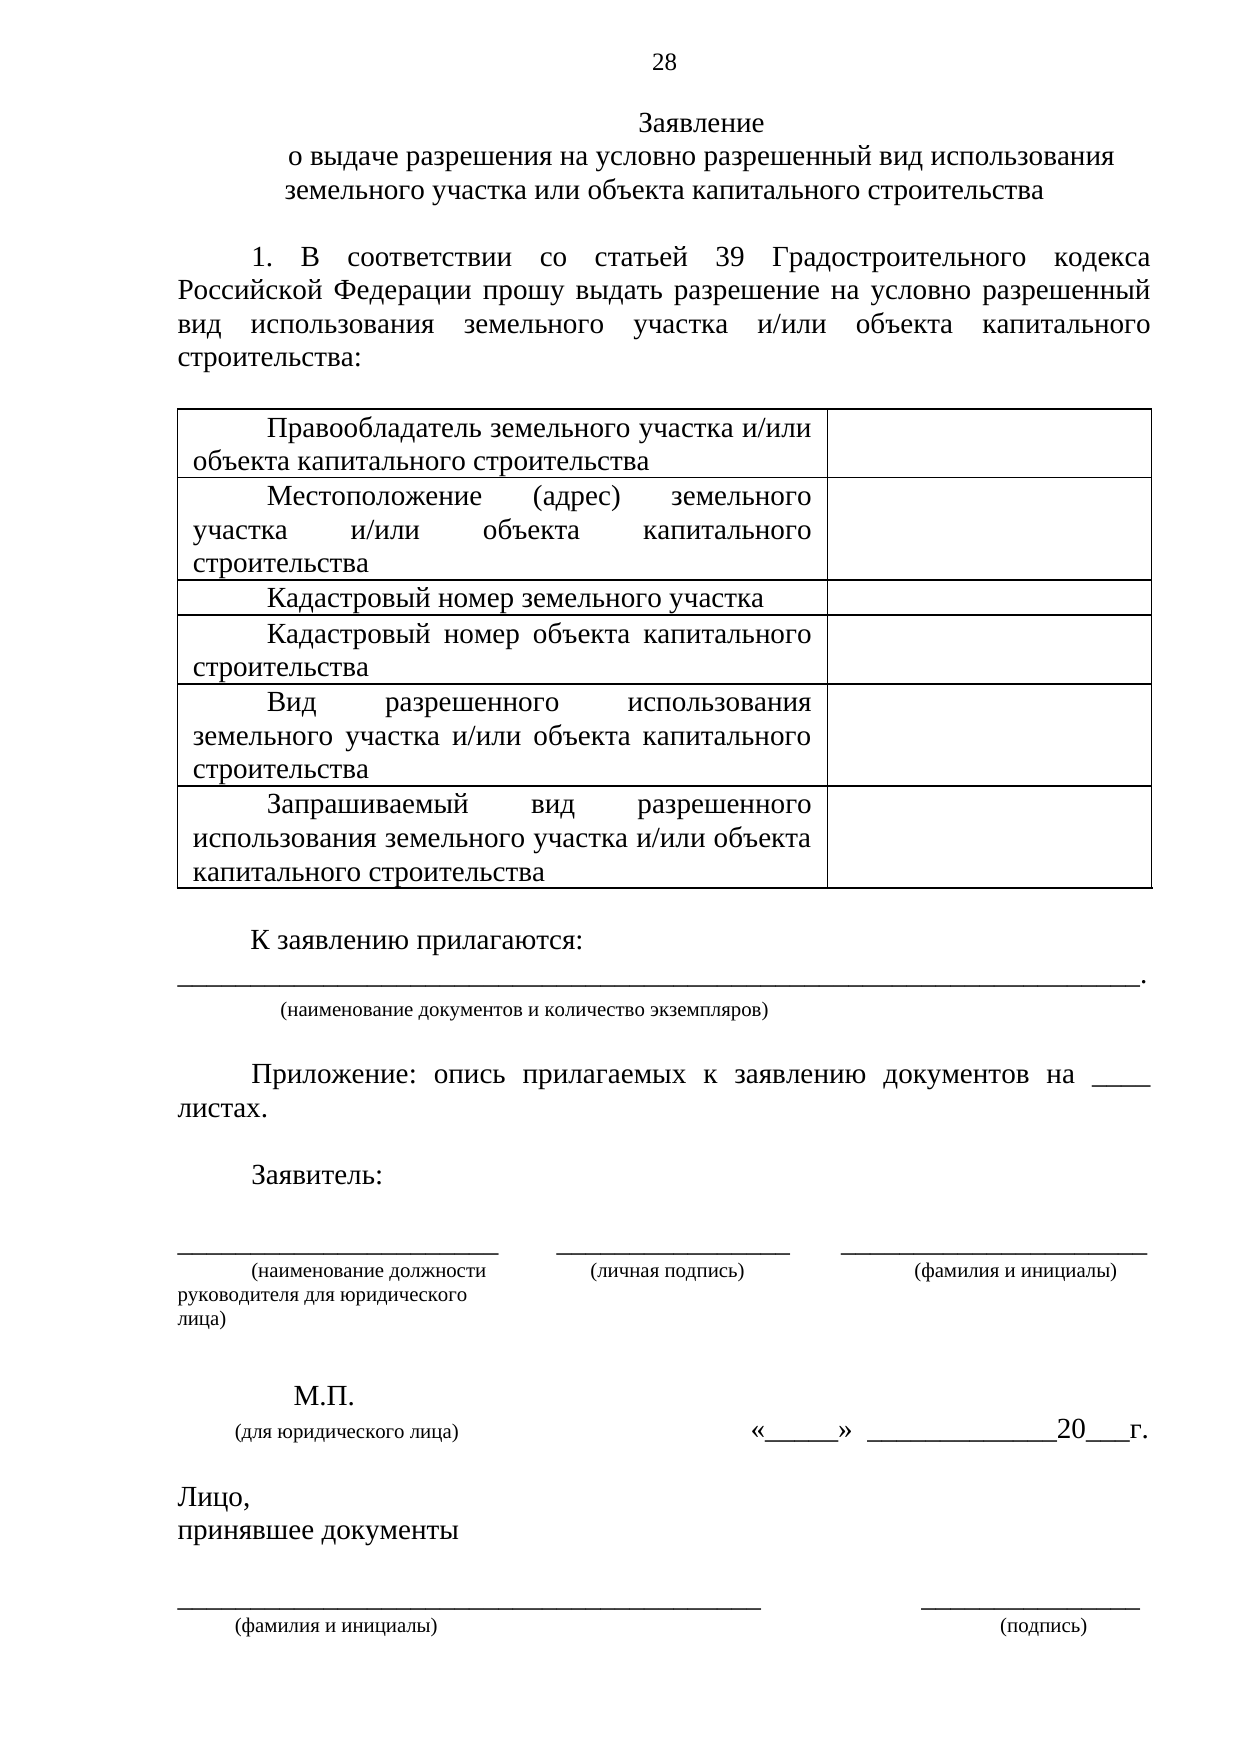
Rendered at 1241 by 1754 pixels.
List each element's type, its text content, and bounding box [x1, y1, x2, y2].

text Заявитель: [177, 1157, 1152, 1191]
text ______________________ ________________ _____________________ [177, 1224, 1152, 1258]
table_cell [828, 787, 1151, 887]
text 1. В соответствии со статьей 39 Градостроительного кодекса Российской Федерации прошу выдать разрешение на условно разрешенный вид использования земельного участка и/или объекта капитального строительства: [177, 239, 1152, 373]
text (фамилия и инициалы) (подпись) [177, 1613, 1152, 1637]
text ________________________________________ _______________ [177, 1579, 1152, 1613]
table_cell Запрашиваемый вид разрешенного использования земельного участка и/или объекта капитального строительства [178, 787, 827, 887]
table_cell Местоположение (адрес) земельного участка и/или объекта капитального строительства [178, 478, 827, 579]
table_cell Правообладатель земельного участка и/или объекта капитального строительства [178, 410, 827, 477]
table_cell [828, 478, 1151, 579]
text лица) [177, 1306, 1152, 1330]
text принявшее документы [177, 1512, 1152, 1546]
table_cell [828, 685, 1151, 785]
text (для юридического лица) «_____» _____________20___г. [177, 1412, 1152, 1445]
table_cell [828, 410, 1151, 477]
table_cell [828, 581, 1151, 614]
text руководителя для юридического [177, 1282, 1152, 1306]
text __________________________________________________________________. [177, 956, 1152, 989]
text К заявлению прилагаются: [177, 922, 1152, 956]
table_cell [828, 616, 1151, 683]
text Заявление [177, 105, 1152, 138]
table_cell Кадастровый номер объекта капитального строительства [178, 616, 827, 683]
text Лицо, [177, 1479, 1152, 1512]
table_cell Вид разрешенного использования земельного участка и/или объекта капитального строительства [178, 685, 827, 785]
text (наименование документов и количество экземпляров) [177, 989, 1152, 1023]
text Приложение: опись прилагаемых к заявлению документов на ____ листах. [177, 1056, 1152, 1123]
table_cell Кадастровый номер земельного участка [178, 581, 827, 614]
text (наименование должности (личная подпись) (фамилия и инициалы) [177, 1258, 1152, 1282]
text М.П. [177, 1378, 1152, 1412]
text о выдаче разрешения на условно разрешенный вид использования земельного участка или объекта капитального строительства [177, 138, 1152, 205]
